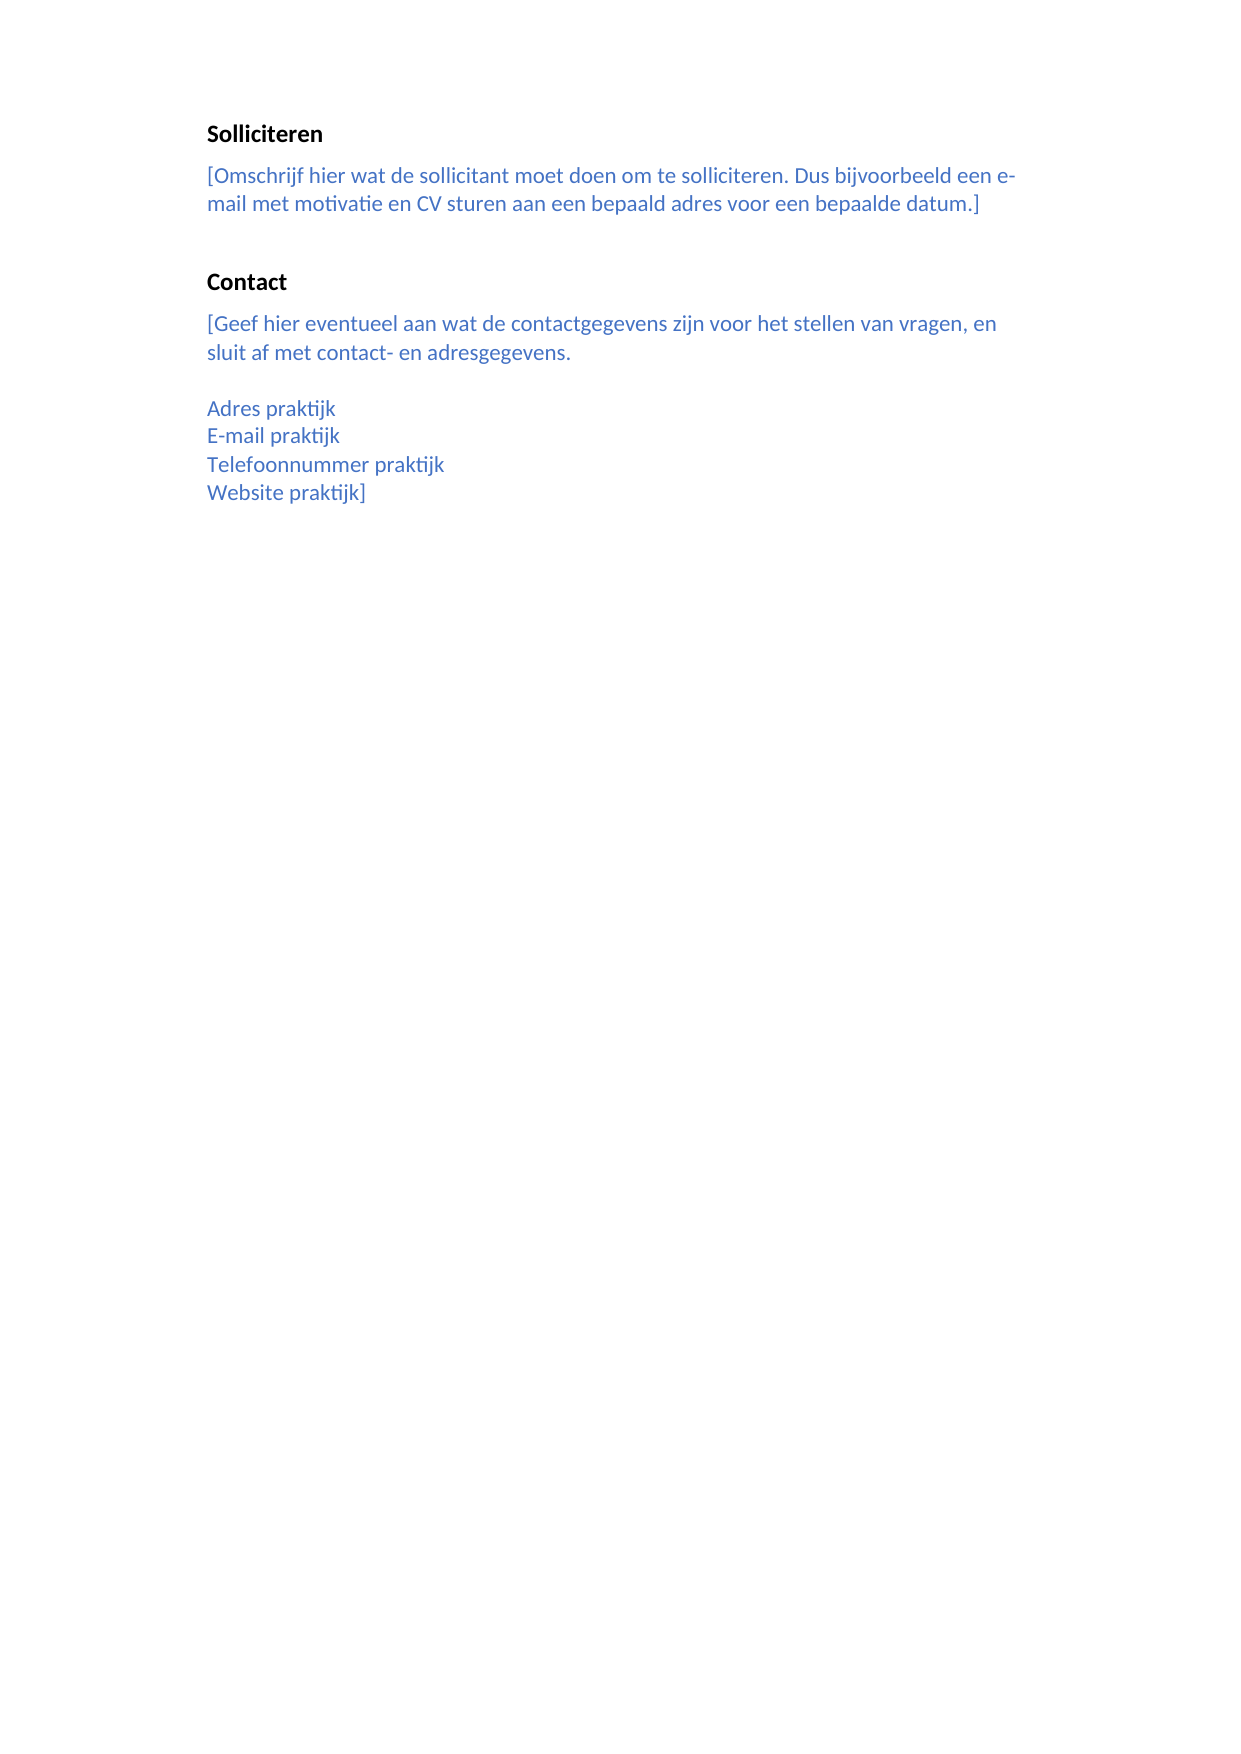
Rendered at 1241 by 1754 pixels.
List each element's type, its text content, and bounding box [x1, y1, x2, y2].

text [Omschrijf hier wat de sollicitant moet doen om te solliciteren. Dus bijvoorbeeld een e-mail met motivatie en CV sturen aan een bepaald adres voor een bepaalde datum.] [207, 161, 1033, 217]
text Solliciteren [207, 118, 1033, 149]
text Telefoonnummer praktijk [207, 450, 1033, 478]
text Adres praktijk [207, 394, 1033, 422]
text [Geef hier eventueel aan wat de contactgegevens zijn voor het stellen van vragen, en sluit af met contact- en adresgegevens. [207, 309, 1033, 366]
text E-mail praktijk [207, 422, 1033, 450]
text Contact [207, 267, 1033, 297]
text Website praktijk] [207, 478, 1033, 506]
